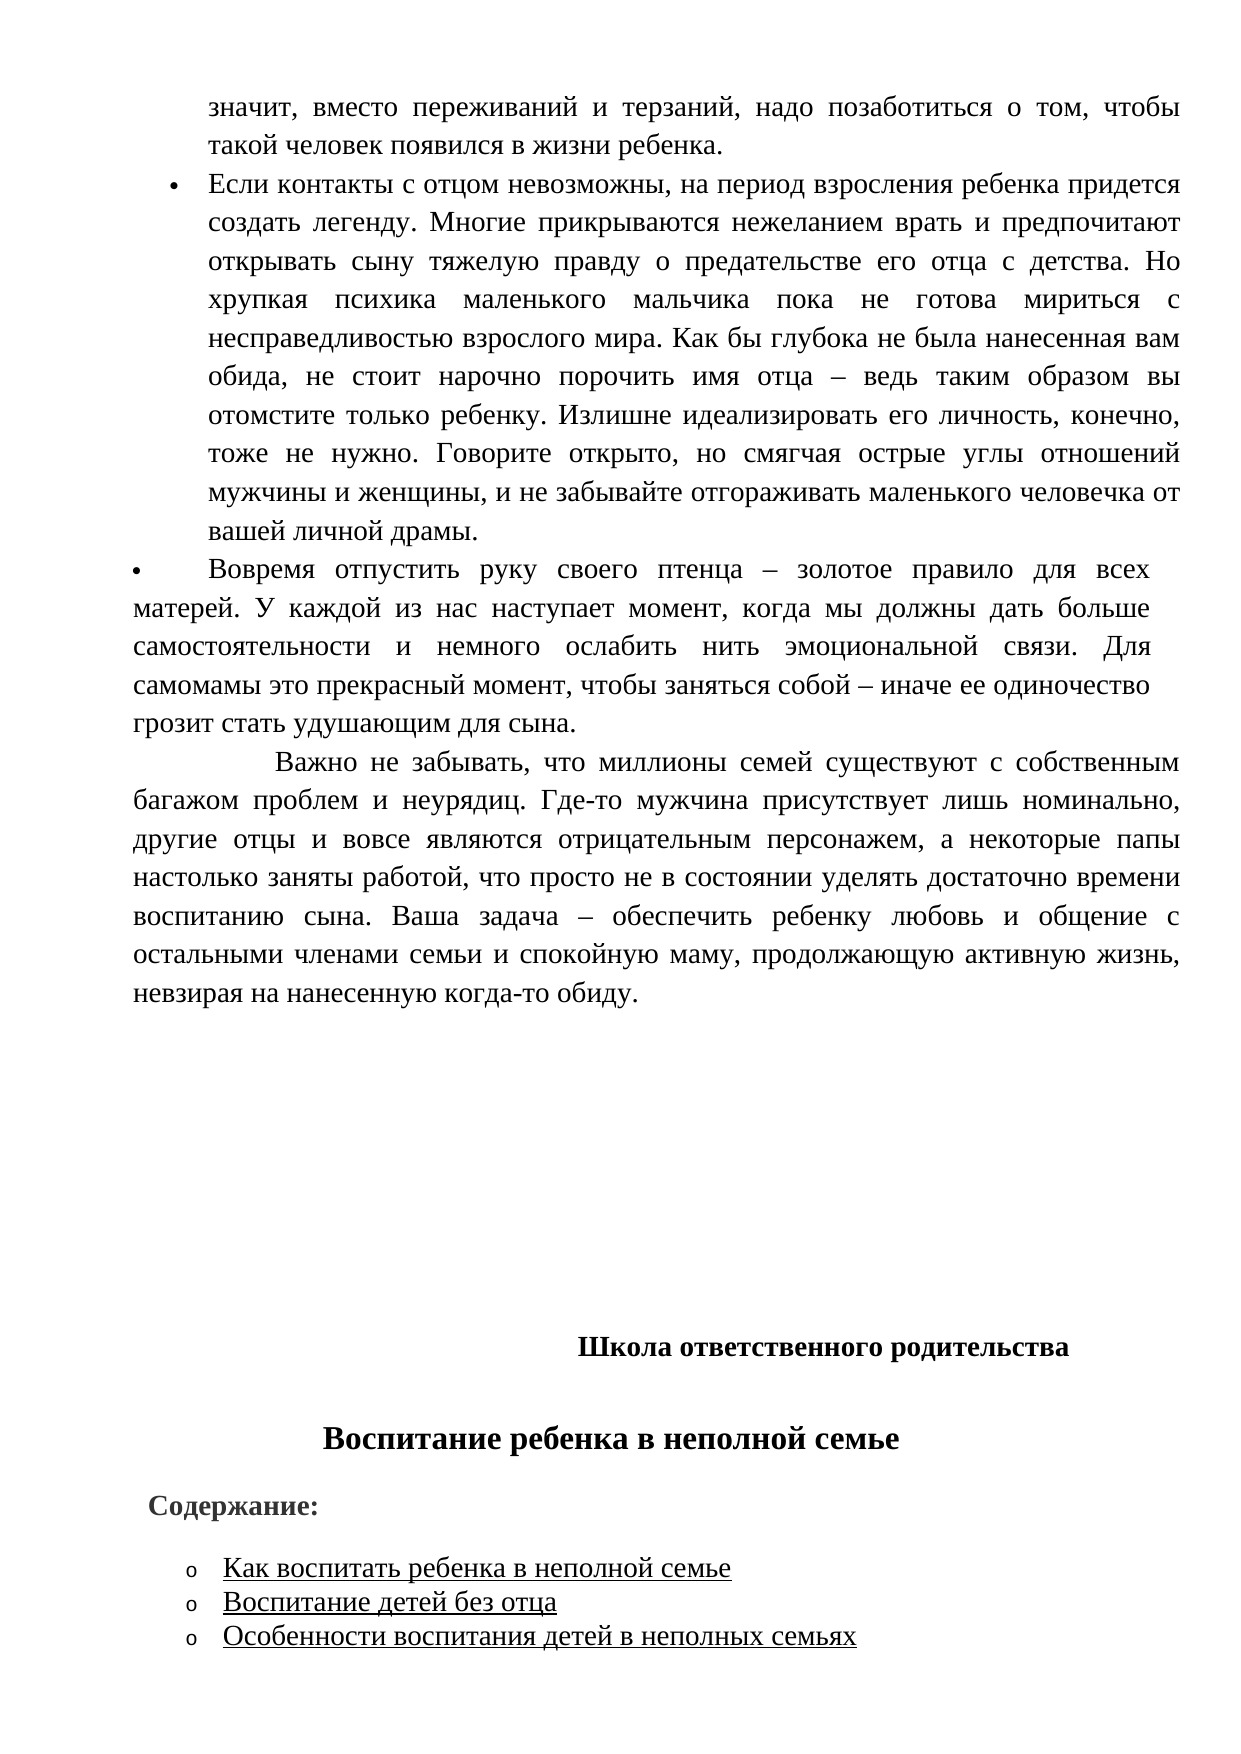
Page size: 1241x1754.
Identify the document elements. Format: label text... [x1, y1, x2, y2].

list Как воспитать ребенка в неполной семье [185, 1551, 1152, 1584]
list Особенности воспитания детей в неполных семьях [185, 1618, 1152, 1651]
text Содержание: [148, 1488, 1152, 1521]
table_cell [133, 89, 1167, 1387]
list Воспитание детей без отца [185, 1584, 1152, 1618]
text Воспитание ребенка в неполной семье [148, 1418, 1152, 1457]
